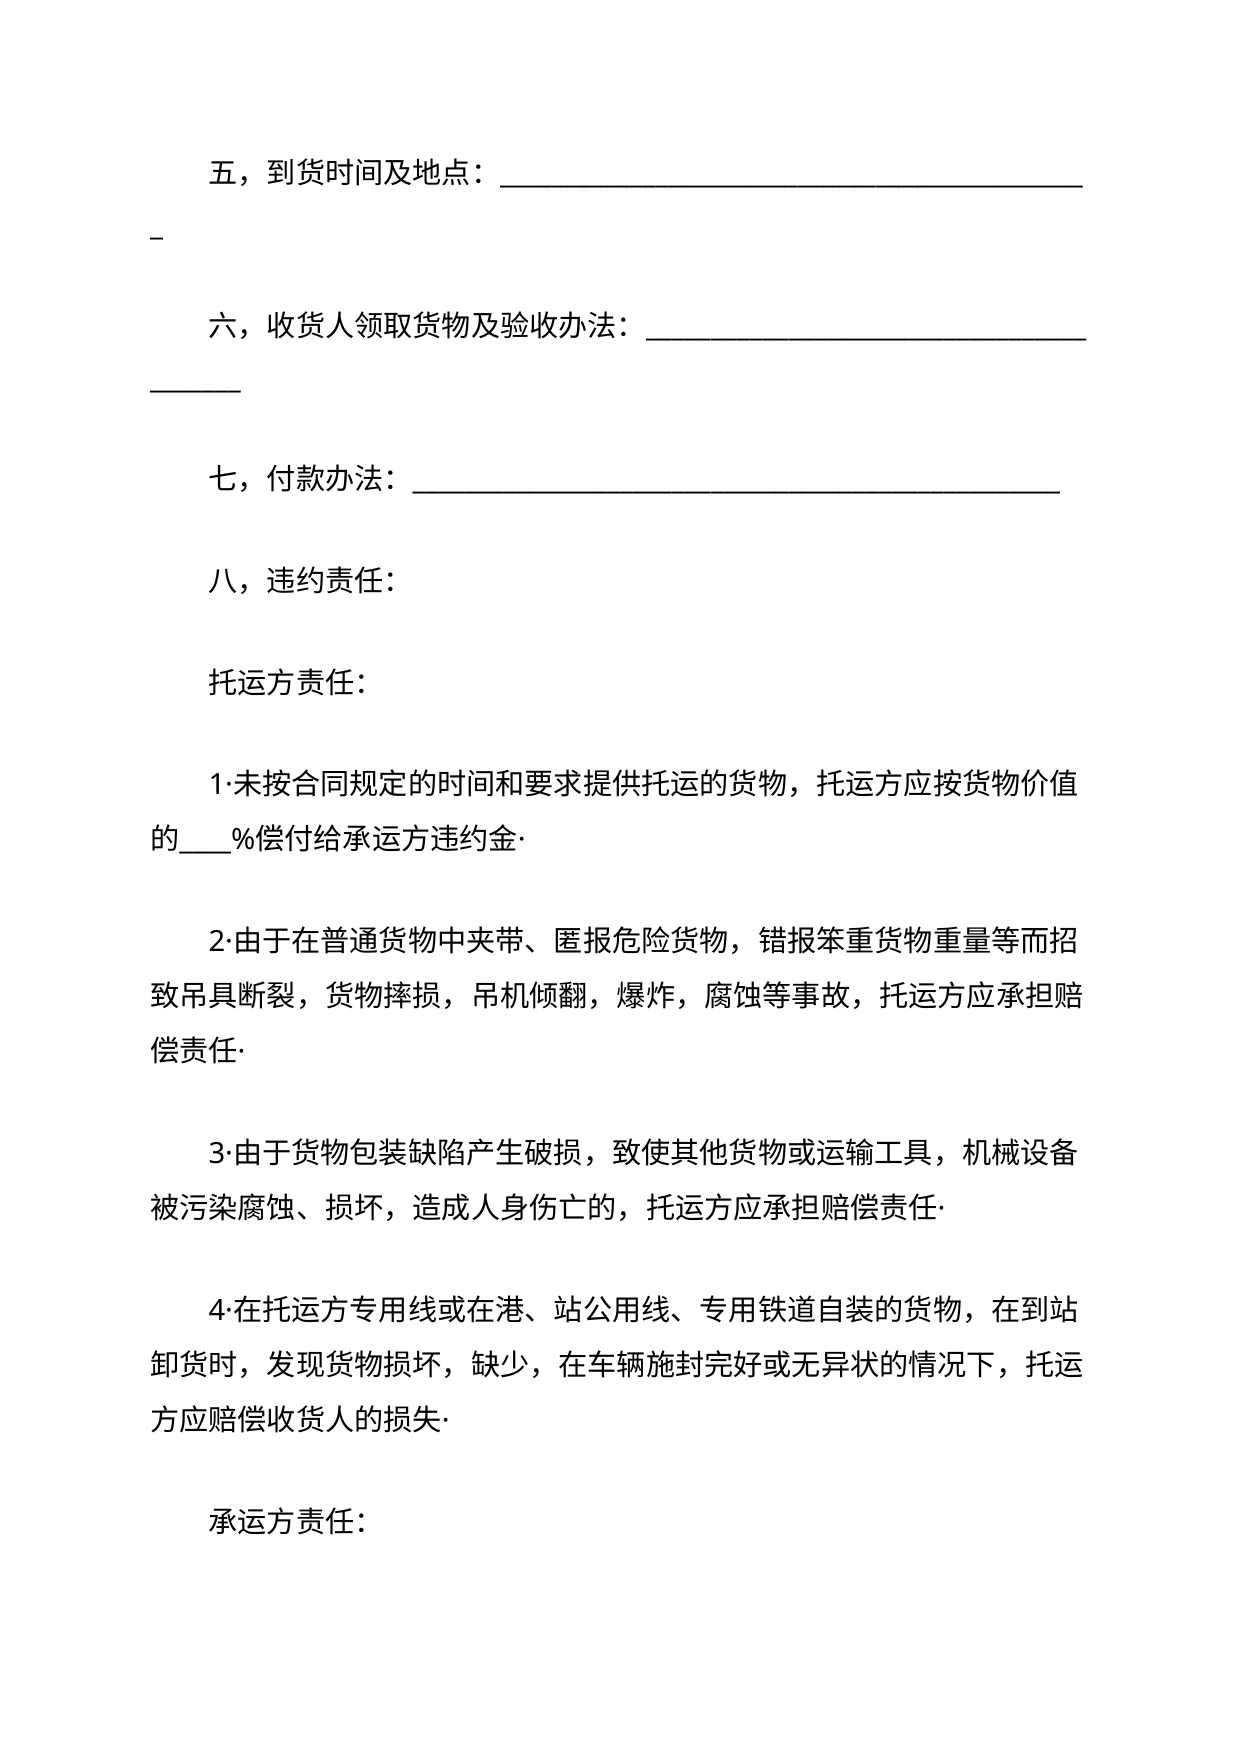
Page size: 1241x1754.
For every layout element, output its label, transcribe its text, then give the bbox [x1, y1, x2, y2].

text 4·在托运方专用线或在港、站公用线、专用铁道自装的货物，在到站卸货时，发现货物损坏，缺少，在车辆施封完好或无异状的情况下，托运方应赔偿收货人的损失· [150, 1287, 1090, 1439]
text 托运方责任： [150, 659, 1090, 701]
text 3·由于货物包装缺陷产生破损，致使其他货物或运输工具，机械设备被污染腐蚀、损坏，造成人身伤亡的，托运方应承担赔偿责任· [150, 1130, 1090, 1227]
text 1·未按合同规定的时间和要求提供托运的货物，托运方应按货物价值的____%偿付给承运方违约金· [150, 761, 1090, 858]
text 承运方责任： [150, 1499, 1090, 1541]
text 2·由于在普通货物中夹带、匿报危险货物，错报笨重货物重量等而招致吊具断裂，货物摔损，吊机倾翻，爆炸，腐蚀等事故，托运方应承担赔偿责任· [150, 918, 1090, 1070]
text 五，到货时间及地点：______________________________________________ [150, 150, 1090, 244]
text 六，收货人领取货物及验收办法：_________________________________________ [150, 303, 1090, 397]
text 七，付款办法：__________________________________________________ [150, 455, 1090, 498]
text 八，违约责任： [150, 557, 1090, 600]
